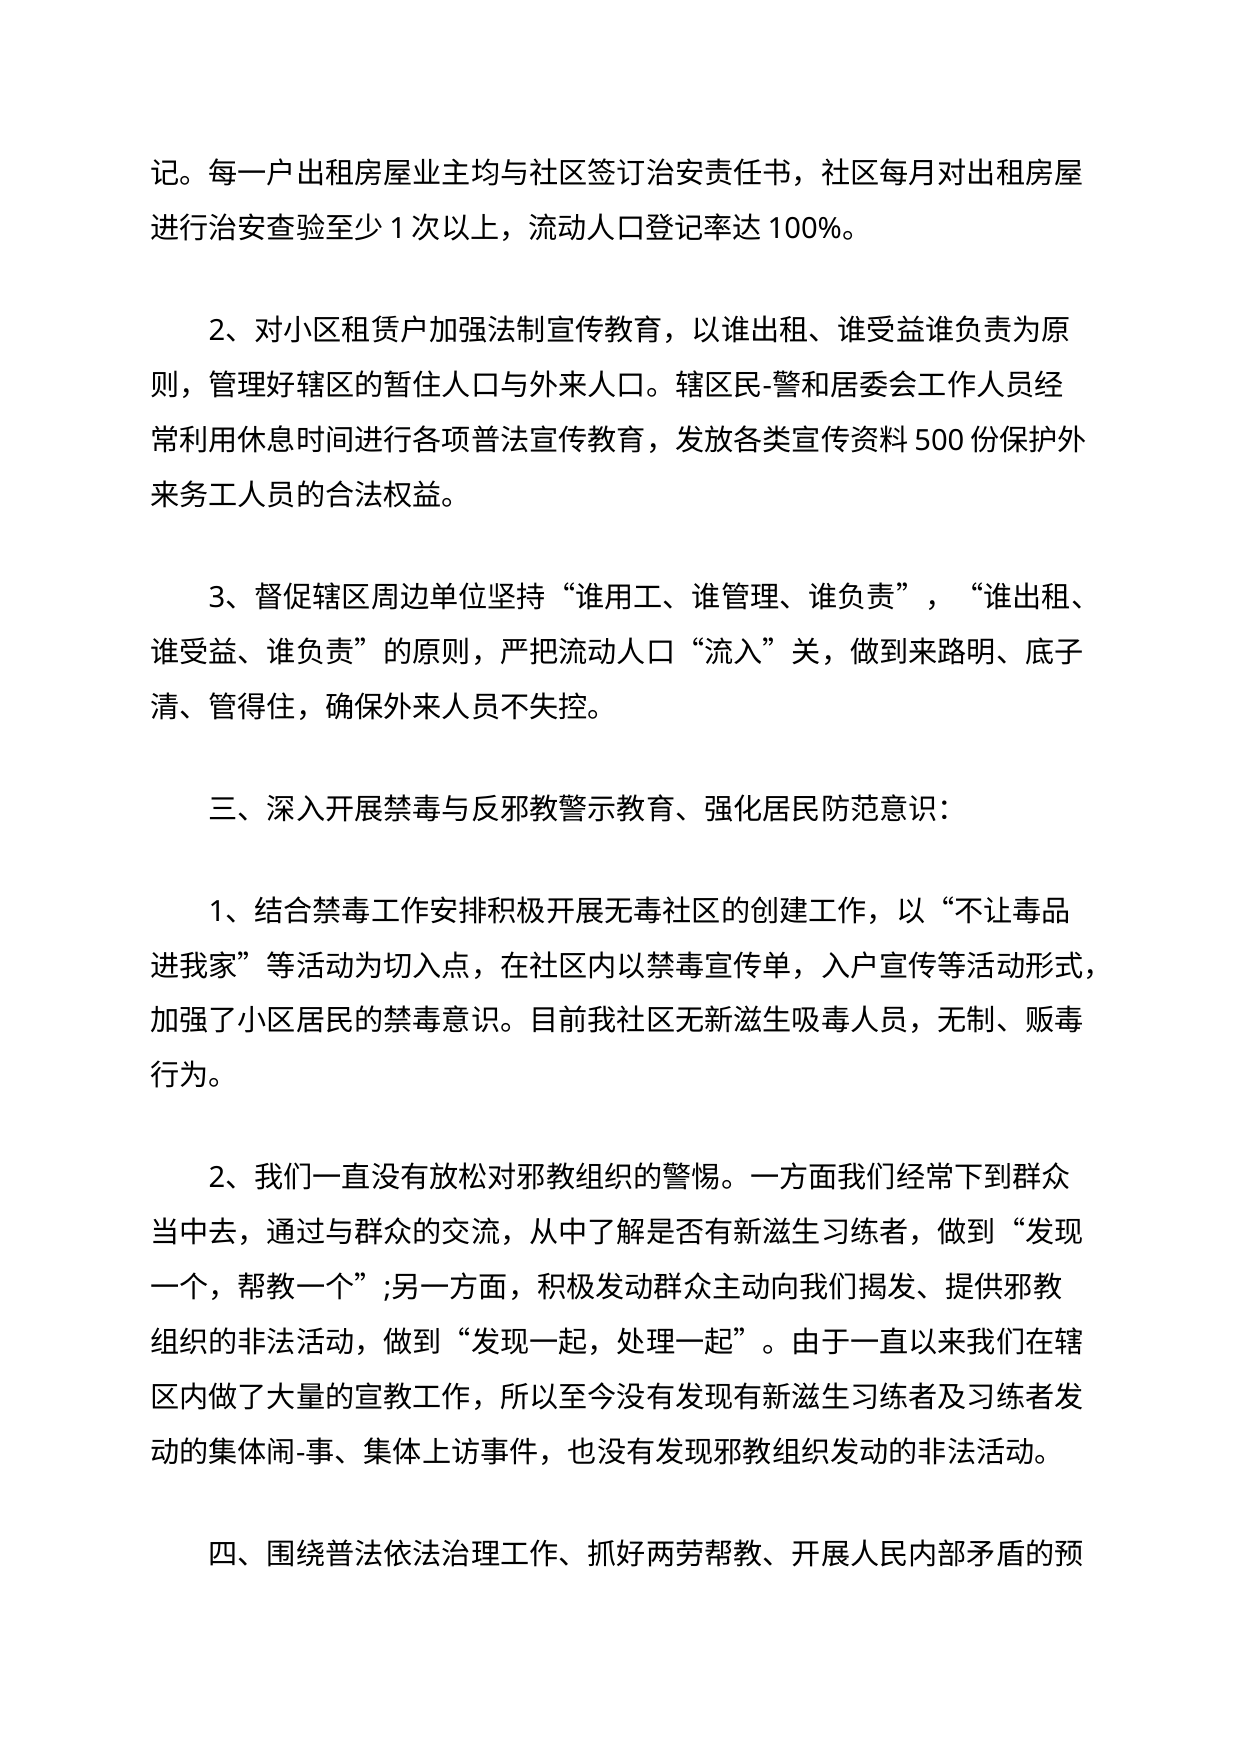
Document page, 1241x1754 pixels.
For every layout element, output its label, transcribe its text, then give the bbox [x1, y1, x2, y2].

text 3、督促辖区周边单位坚持“谁用工、谁管理、谁负责”，“谁出租、谁受益、谁负责”的原则，严把流动人口“流入”关，做到来路明、底子清、管得住，确保外来人员不失控。 [150, 574, 1090, 726]
text 1、结合禁毒工作安排积极开展无毒社区的创建工作，以“不让毒品进我家”等活动为切入点，在社区内以禁毒宣传单，入户宣传等活动形式，加强了小区居民的禁毒意识。目前我社区无新滋生吸毒人员，无制、贩毒行为。 [150, 887, 1090, 1094]
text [150, 1530, 1090, 1573]
text 2、我们一直没有放松对邪教组织的警惕。一方面我们经常下到群众当中去，通过与群众的交流，从中了解是否有新滋生习练者，做到“发现一个，帮教一个”;另一方面，积极发动群众主动向我们揭发、提供邪教组织的非法活动，做到“发现一起，处理一起”。由于一直以来我们在辖区内做了大量的宣教工作，所以至今没有发现有新滋生习练者及习练者发动的集体闹-事、集体上访事件，也没有发现邪教组织发动的非法活动。 [150, 1154, 1090, 1471]
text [150, 150, 1090, 247]
text 三、深入开展禁毒与反邪教警示教育、强化居民防范意识： [150, 785, 1090, 828]
text 2、对小区租赁户加强法制宣传教育，以谁出租、谁受益谁负责为原则，管理好辖区的暂住人口与外来人口。辖区民-警和居委会工作人员经常利用休息时间进行各项普法宣传教育，发放各类宣传资料500份保护外来务工人员的合法权益。 [150, 307, 1090, 514]
